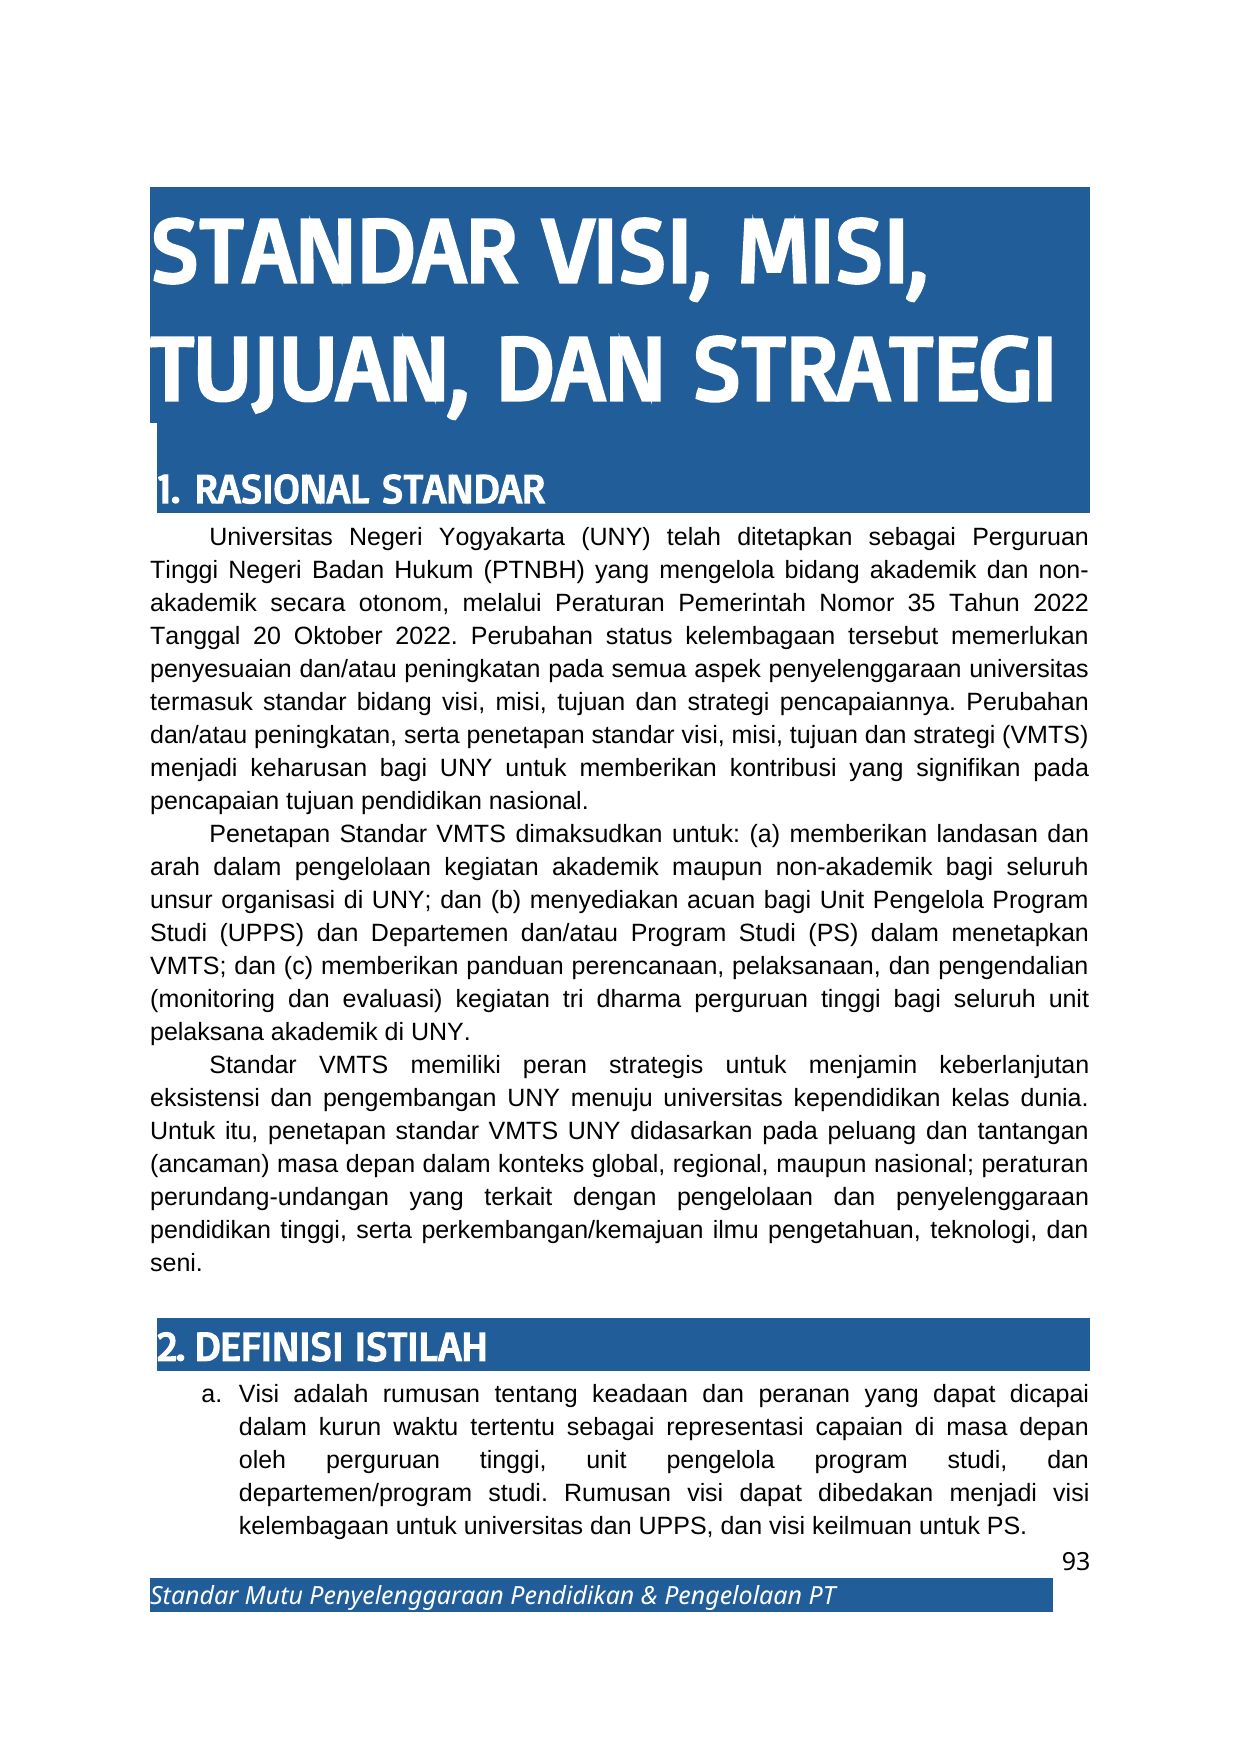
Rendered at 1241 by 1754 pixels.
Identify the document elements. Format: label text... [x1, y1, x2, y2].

subtitle STANDAR VISI, MISI, TUJUAN, DAN STRATEGI [150, 187, 1090, 423]
list Visi adalah rumusan tentang keadaan dan peranan yang dapat dicapai dalam kurun waktu tertentu sebagai representasi capaian di masa depan oleh perguruan tinggi, unit pengelola program studi, dan departemen/program studi. Rumusan visi dapat dibedakan menjadi visi kelembagaan untuk universitas dan UPPS, dan visi keilmuan untuk PS. [201, 1379, 1090, 1540]
text Standar VMTS memiliki peran strategis untuk menjamin keberlanjutan eksistensi dan pengembangan UNY menuju universitas kependidikan kelas dunia. Untuk itu, penetapan standar VMTS UNY didasarkan pada peluang dan tantangan (ancaman) masa depan dalam konteks global, regional, maupun nasional; peraturan perundang-undangan yang terkait dengan pengelolaan dan penyelenggaraan pendidikan tinggi, serta perkembangan/kemajuan ilmu pengetahuan, teknologi, dan seni. [150, 1050, 1090, 1277]
subtitle RASIONAL STANDAR [157, 461, 1090, 513]
text Penetapan Standar VMTS dimaksudkan untuk: (a) memberikan landasan dan arah dalam pengelolaan kegiatan akademik maupun non-akademik bagi seluruh unsur organisasi di UNY; dan (b) menyediakan acuan bagi Unit Pengelola Program Studi (UPPS) dan Departemen dan/atau Program Studi (PS) dalam menetapkan VMTS; dan (c) memberikan panduan perencanaan, pelaksanaan, dan pengendalian (monitoring dan evaluasi) kegiatan tri dharma perguruan tinggi bagi seluruh unit pelaksana akademik di UNY. [150, 819, 1090, 1046]
subtitle DEFINISI ISTILAH [157, 1318, 1090, 1371]
text Universitas Negeri Yogyakarta (UNY) telah ditetapkan sebagai Perguruan Tinggi Negeri Badan Hukum (PTNBH) yang mengelola bidang akademik dan non-akademik secara otonom, melalui Peraturan Pemerintah Nomor 35 Tahun 2022 Tanggal 20 Oktober 2022. Perubahan status kelembagaan tersebut memerlukan penyesuaian dan/atau peningkatan pada semua aspek penyelenggaraan universitas termasuk standar bidang visi, misi, tujuan dan strategi pencapaiannya. Perubahan dan/atau peningkatan, serta penetapan standar visi, misi, tujuan dan strategi (VMTS) menjadi keharusan bagi UNY untuk memberikan kontribusi yang signifikan pada pencapaian tujuan pendidikan nasional. [150, 522, 1090, 814]
